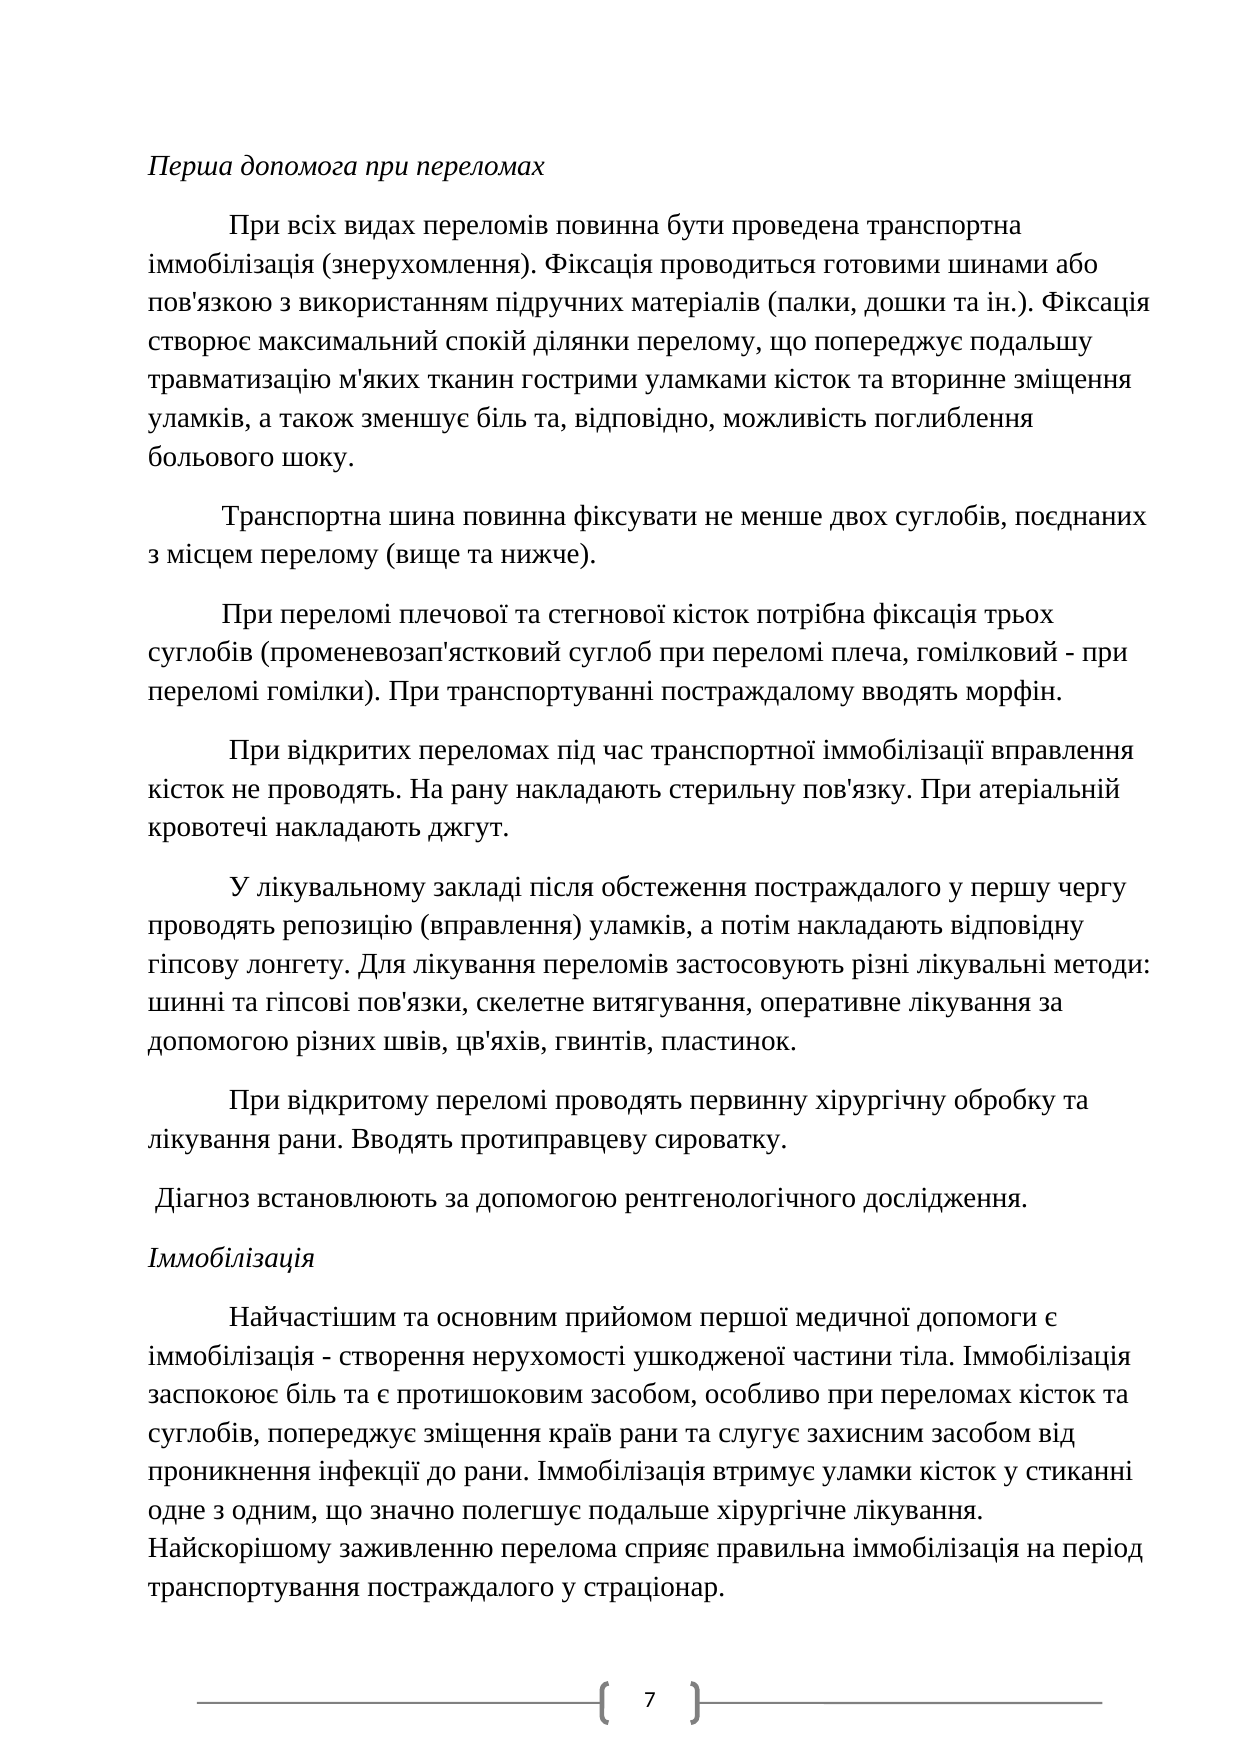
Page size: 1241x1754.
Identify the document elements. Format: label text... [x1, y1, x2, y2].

text При всіх видах переломів повинна бути проведена транспортна іммобілізація (знерухомлення). Фіксація проводиться готовими шинами або пов'язкою з використанням підручних матеріалів (палки, дошки та ін.). Фіксація створює максимальний спокій ділянки перелому, що попереджує подальшу травматизацію м'яких тканин гострими уламками кісток та вторинне зміщення уламків, а також зменшує біль та, відповідно, можливість поглиблення больового шоку. [148, 207, 1152, 472]
text Перша допомога при переломах [148, 148, 1152, 182]
text При відкритих переломах під час транспортної іммобілізації вправлення кісток не проводять. На рану накладають стерильну пов'язку. При атеріальній кровотечі накладають джгут. [148, 732, 1152, 843]
text При переломі плечової та стегнової кісток потрібна фіксація трьох суглобів (променевозап'ястковий суглоб при переломі плеча, гомілковий - при переломі гомілки). При транспортуванні постраждалому вводять морфін. [148, 596, 1152, 707]
text Транспортна шина повинна фіксувати не менше двох суглобів, поєднаних з місцем перелому (вище та нижче). [148, 498, 1152, 570]
text При відкритому переломі проводять первинну хірургічну обробку та лікування рани. Вводять протиправцеву сироватку. [148, 1082, 1152, 1154]
text Іммобілізація [148, 1240, 1152, 1273]
text Діагноз встановлюють за допомогою рентгенологічного дослідження. [148, 1180, 1152, 1214]
text Найчастішим та основним прийомом першої медичної допомоги є іммобілізація - створення нерухомості ушкодженої частини тіла. Іммобілізація заспокоює біль та є протишоковим засобом, особливо при переломах кісток та суглобів, попереджує зміщення країв рани та слугує захисним засобом від проникнення інфекції до рани. Іммобілізація втримує уламки кісток у стиканні одне з одним, що значно полегшує подальше хірургічне лікування. Найскорішому заживленню перелома сприяє правильна іммобілізація на період транспортування постраждалого у страціонар. [148, 1299, 1152, 1602]
text У лікувальному закладі після обстеження постраждалого у першу чергу проводять репозицію (вправлення) уламків, а потім накладають відповідну гіпсову лонгету. Для лікування переломів застосовують різні лікувальні методи: шинні та гіпсові пов'язки, скелетне витягування, оперативне лікування за допомогою різних швів, цв'яхів, гвинтів, пластинок. [148, 869, 1152, 1057]
